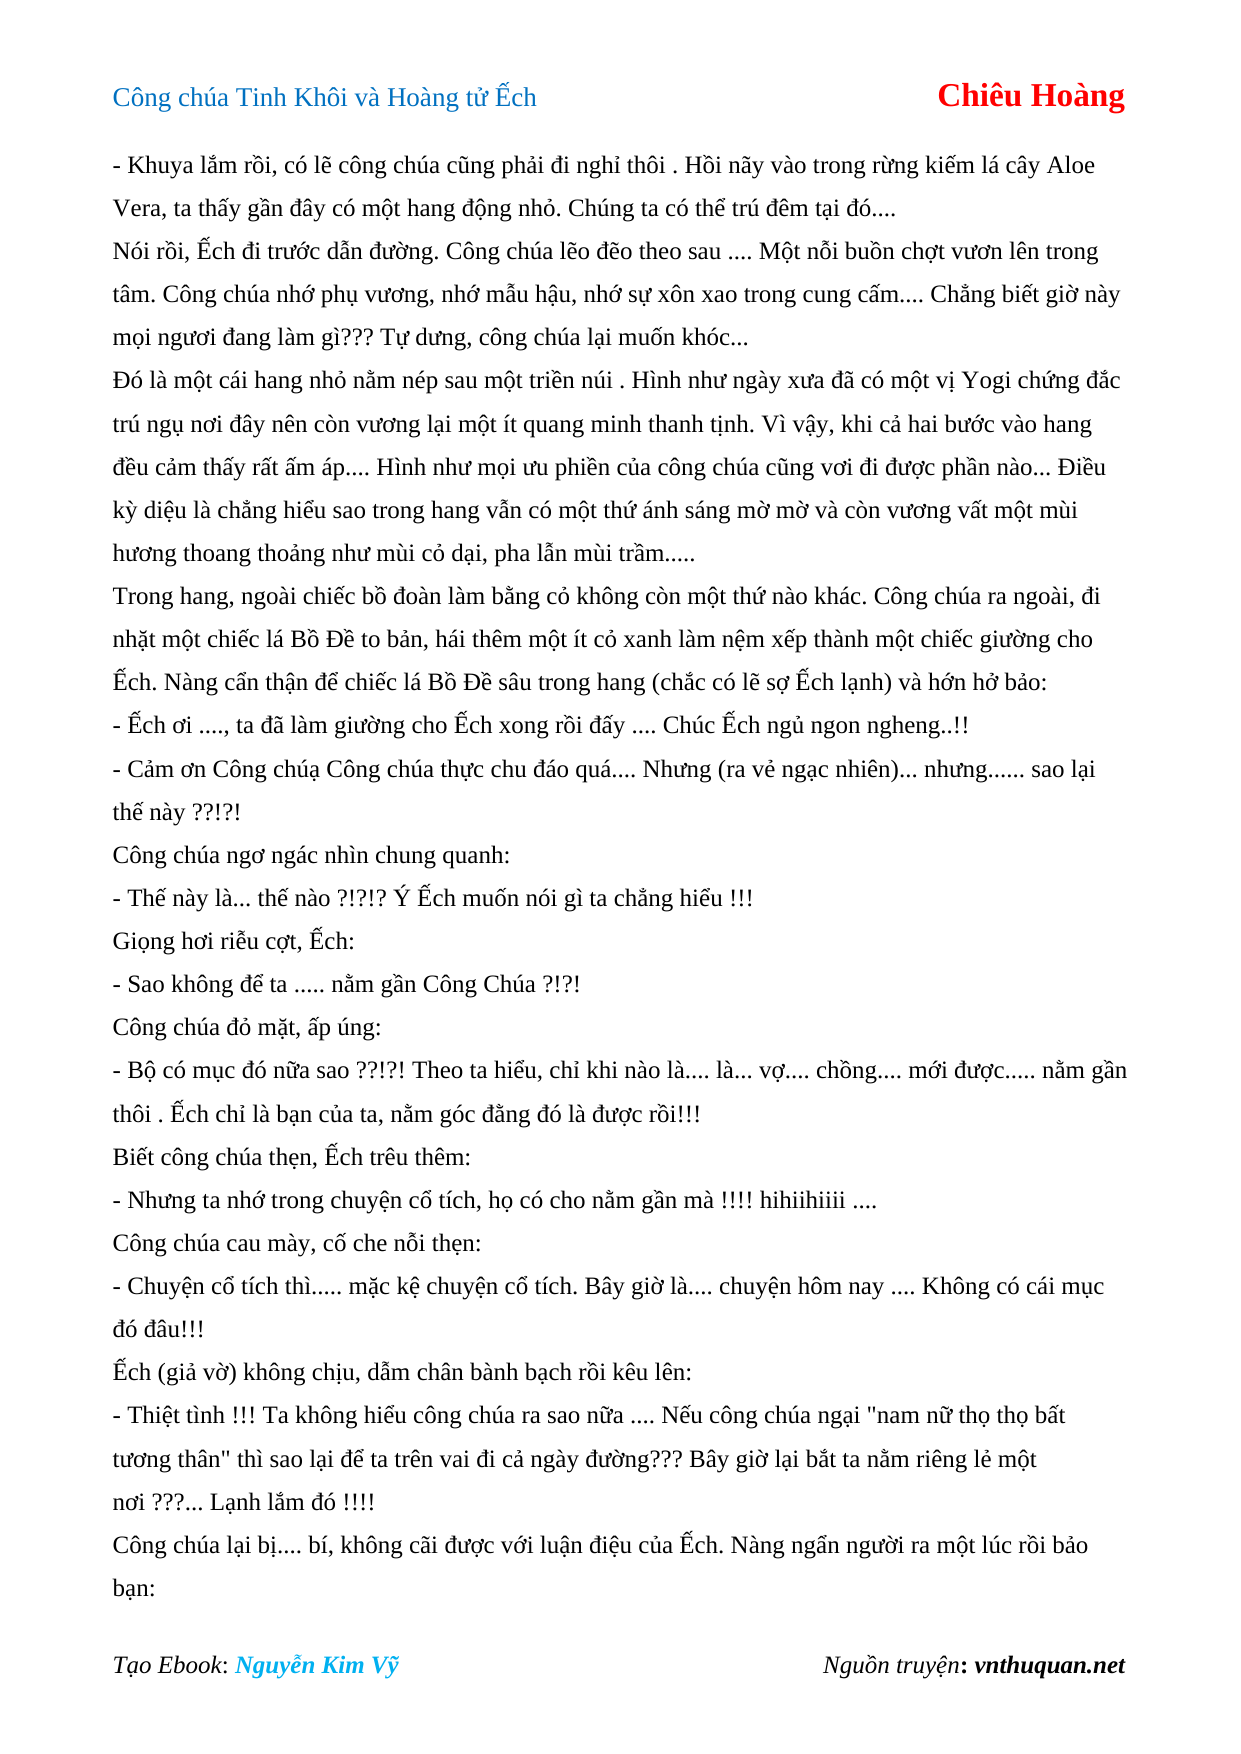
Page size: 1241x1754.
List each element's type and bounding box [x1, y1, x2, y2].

text [112, 150, 1128, 1602]
